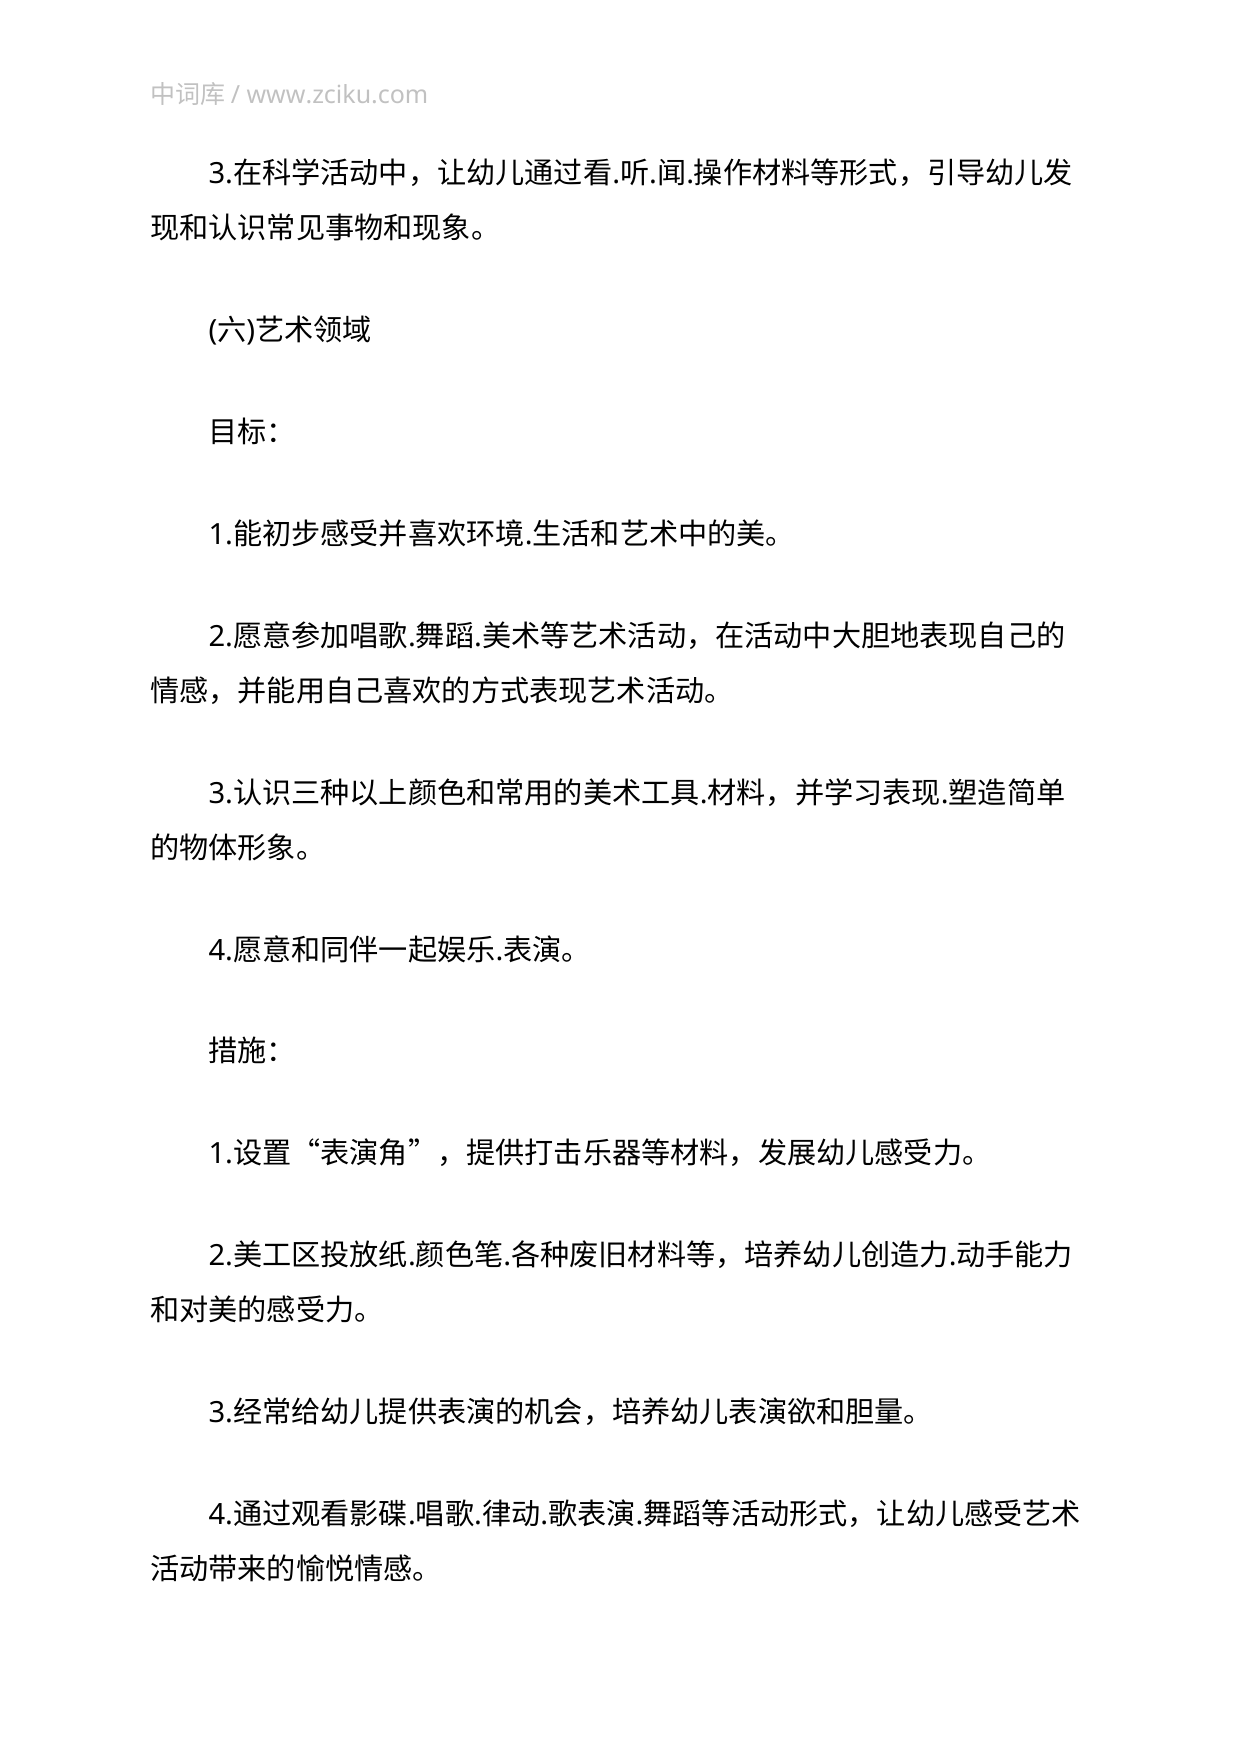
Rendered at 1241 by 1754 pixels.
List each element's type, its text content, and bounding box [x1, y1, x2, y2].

text 3.经常给幼儿提供表演的机会，培养幼儿表演欲和胆量。 [150, 1388, 1090, 1431]
text 1.设置“表演角”，提供打击乐器等材料，发展幼儿感受力。 [150, 1130, 1090, 1172]
text 2.愿意参加唱歌.舞蹈.美术等艺术活动，在活动中大胆地表现自己的情感，并能用自己喜欢的方式表现艺术活动。 [150, 612, 1090, 710]
text 2.美工区投放纸.颜色笔.各种废旧材料等，培养幼儿创造力.动手能力和对美的感受力。 [150, 1232, 1090, 1329]
text 1.能初步感受并喜欢环境.生活和艺术中的美。 [150, 511, 1090, 553]
text 4.愿意和同伴一起娱乐.表演。 [150, 926, 1090, 968]
text 3.认识三种以上颜色和常用的美术工具.材料，并学习表现.塑造简单的物体形象。 [150, 769, 1090, 867]
text 措施： [150, 1028, 1090, 1070]
text (六)艺术领域 [150, 307, 1090, 349]
text 3.在科学活动中，让幼儿通过看.听.闻.操作材料等形式，引导幼儿发现和认识常见事物和现象。 [150, 150, 1090, 247]
text 4.通过观看影碟.唱歌.律动.歌表演.舞蹈等活动形式，让幼儿感受艺术活动带来的愉悦情感。 [150, 1491, 1090, 1588]
text 目标： [150, 409, 1090, 451]
